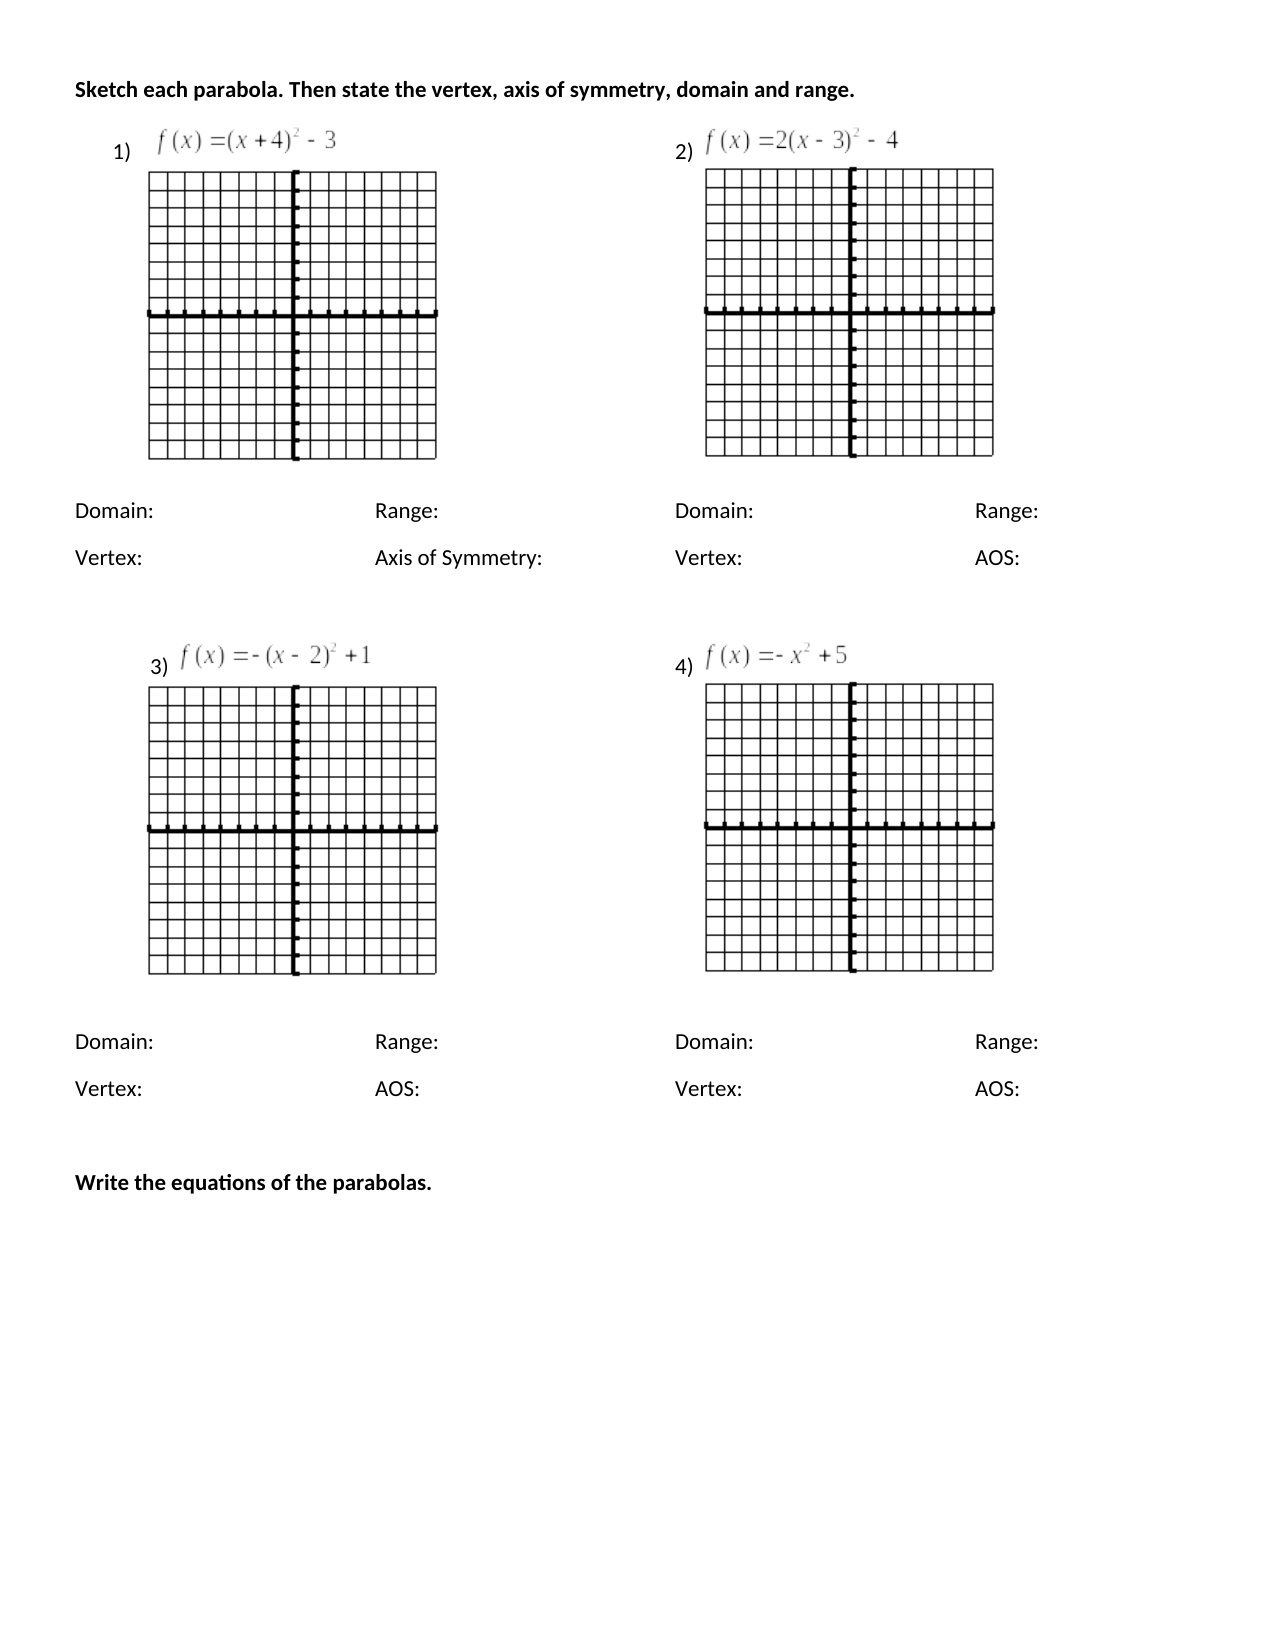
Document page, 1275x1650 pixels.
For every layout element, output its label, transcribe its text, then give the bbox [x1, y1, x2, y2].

list 2) [112, 122, 1200, 166]
list 3) 4) [150, 636, 1200, 680]
text Domain: Range: Domain: Range: [75, 1027, 1200, 1055]
text Vertex: AOS: Vertex: AOS: [75, 1074, 1200, 1102]
text Write the equations of the parabolas. [75, 1168, 1200, 1196]
text Domain: Range: Domain: Range: [75, 496, 1200, 524]
picture [141, 164, 441, 464]
text Sketch each parabola. Then state the vertex, axis of symmetry, domain and range. [75, 75, 1200, 103]
text Vertex: Axis of Symmetry: Vertex: AOS: [75, 543, 1200, 571]
picture [697, 676, 998, 976]
picture [141, 678, 441, 979]
picture [697, 161, 998, 462]
